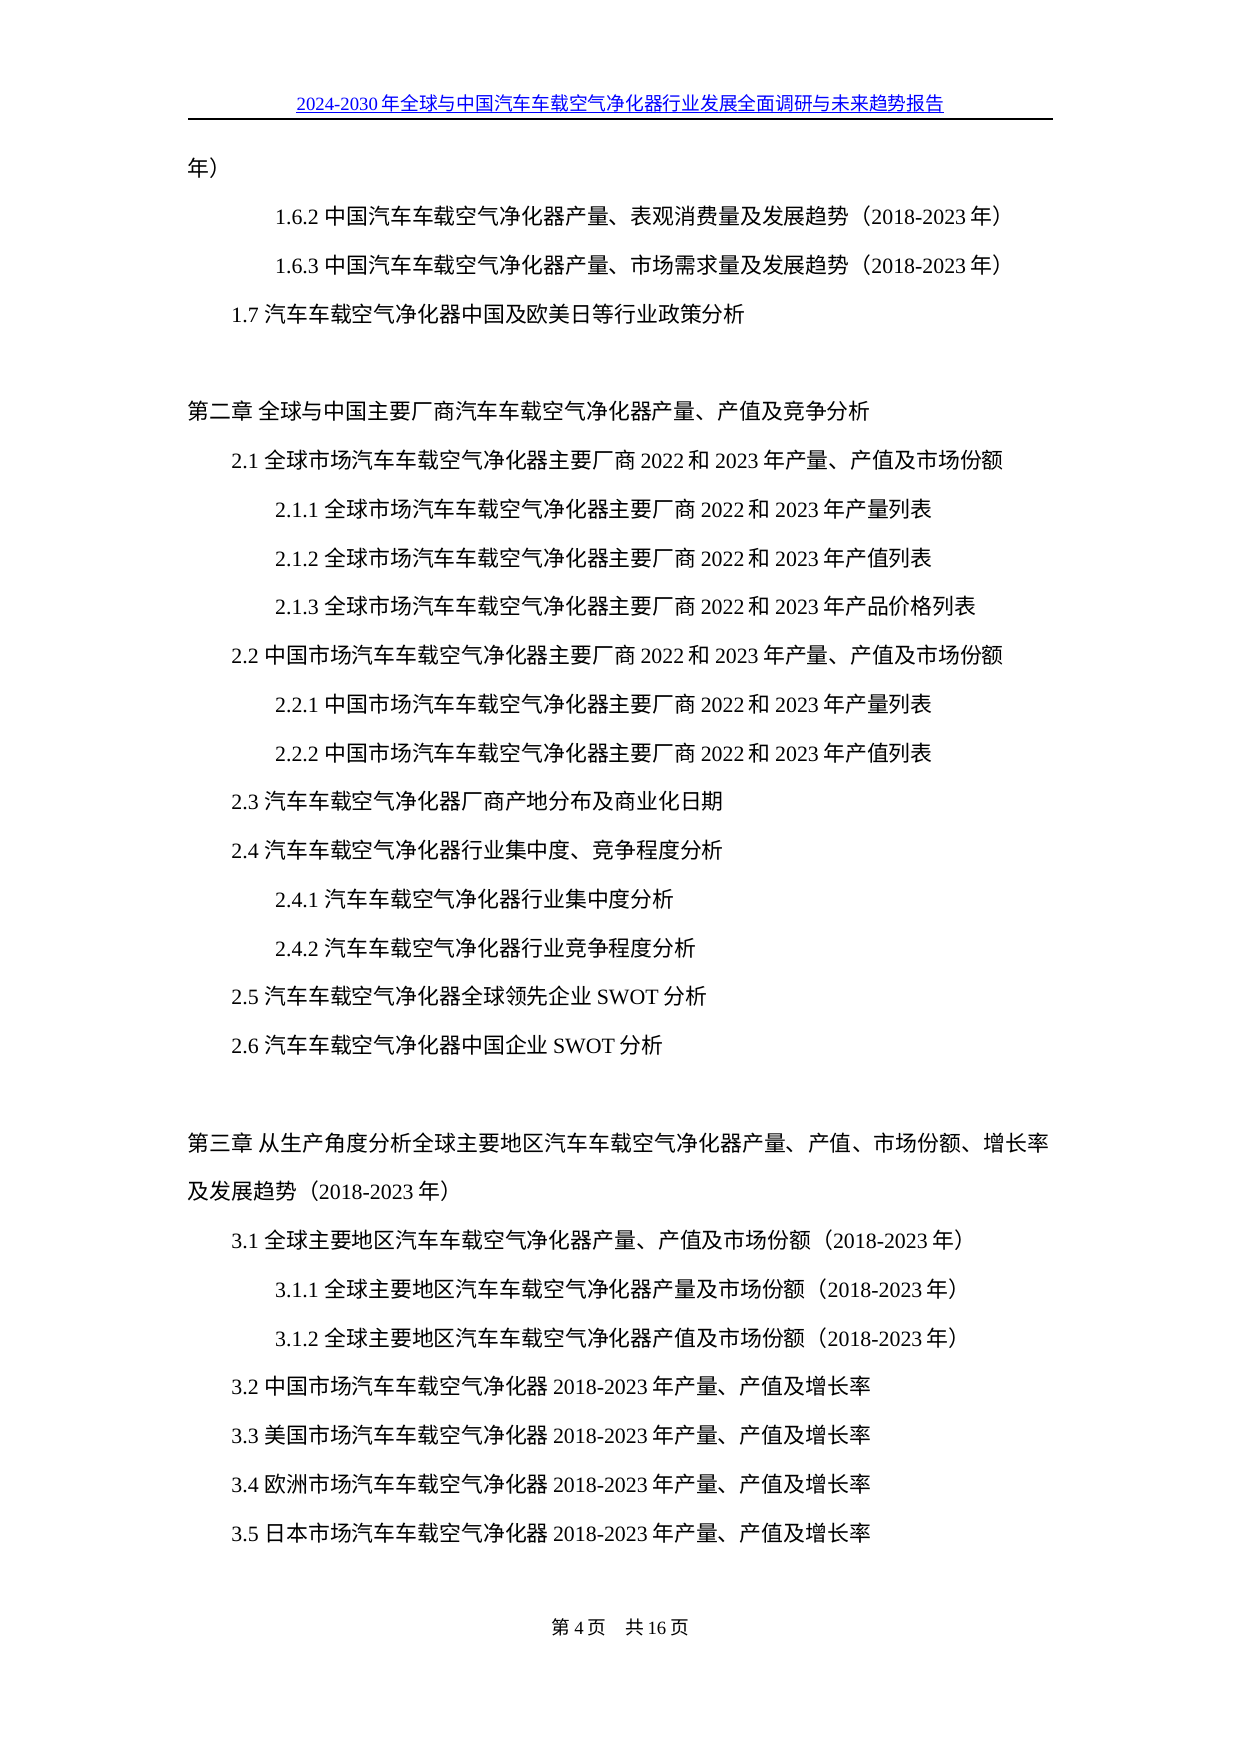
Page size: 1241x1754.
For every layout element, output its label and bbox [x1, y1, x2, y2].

text [187, 150, 1053, 1548]
